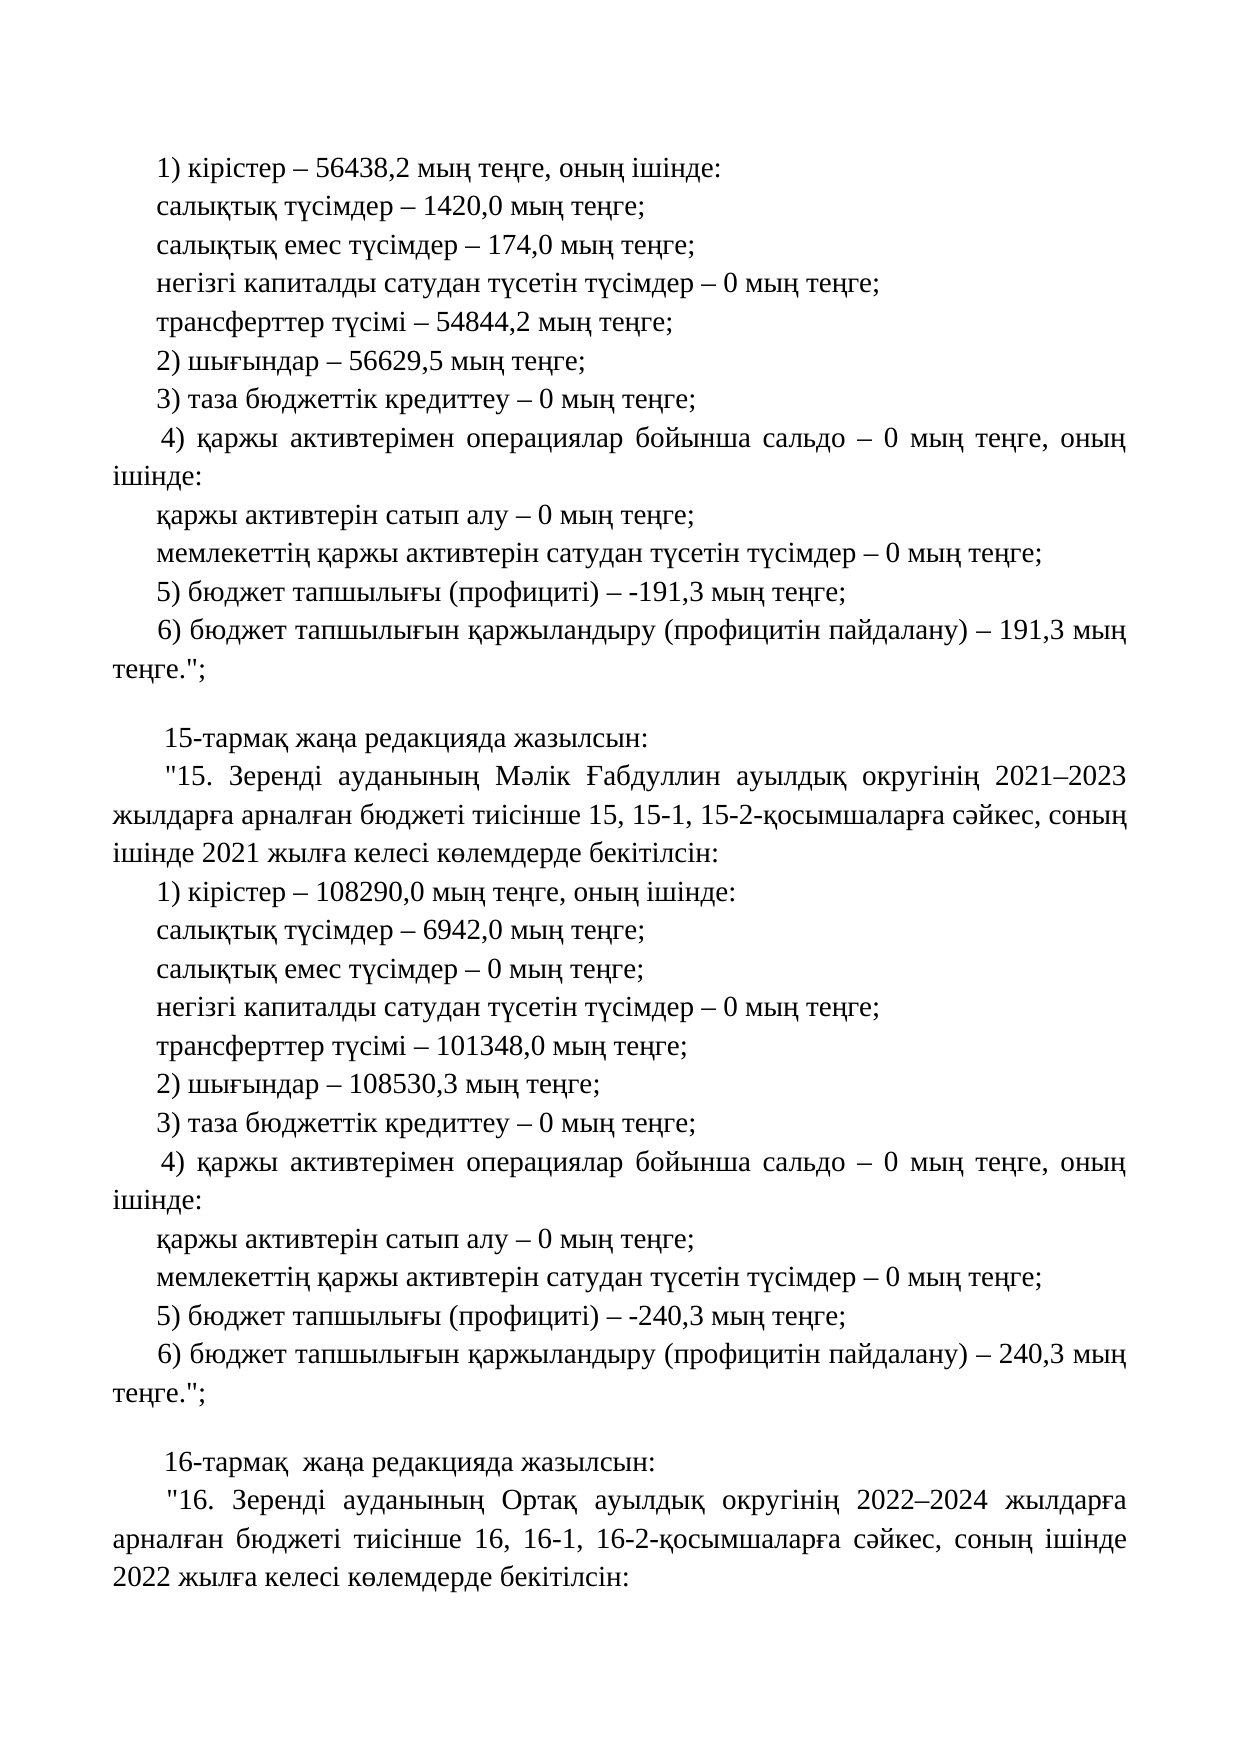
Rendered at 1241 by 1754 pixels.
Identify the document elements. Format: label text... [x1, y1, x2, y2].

text "15. Зеренді ауданының Мәлік Ғабдуллин ауылдық округінің 2021–2023 жылдарға арналған бюджеті тиісінше 15, 15-1, 15-2-қосымшаларға сәйкес, соның ішінде 2021 жылға келесі көлемдерде бекітілсін: [112, 758, 1128, 869]
text трансферттер түсімі – 101348,0 мың теңге; [112, 1028, 1128, 1062]
text "16. Зеренді ауданының Ортақ ауылдық округінің 2022–2024 жылдарға арналған бюджеті тиісінше 16, 16-1, 16-2-қосымшаларға сәйкес, соның ішінде 2022 жылға келесі көлемдерде бекітілсін: [112, 1482, 1128, 1593]
text 16-тармақ жаңа редакцияда жазылсын: [112, 1444, 1128, 1477]
text салықтық түсімдер – 6942,0 мың теңге; [112, 912, 1128, 946]
text мемлекеттің қаржы активтерін сатудан түсетін түсімдер – 0 мың теңге; [112, 535, 1128, 569]
text 3) таза бюджеттiк кредиттеу – 0 мың теңге; [112, 381, 1128, 415]
text салықтық түсімдер – 1420,0 мың теңге; [112, 188, 1128, 222]
text трансферттер түсімі – 54844,2 мың теңге; [112, 304, 1128, 338]
text 4) қаржы активтерімен операциялар бойынша сальдо – 0 мың теңге, оның ішінде: [112, 420, 1128, 492]
text қаржы активтерiн сатып алу – 0 мың теңге; [112, 497, 1128, 530]
text 15-тармақ жаңа редакцияда жазылсын: [112, 720, 1128, 753]
text 6) бюджет тапшылығын қаржыландыру (профицитін пайдалану) – 191,3 мың теңге."; [112, 612, 1128, 684]
text мемлекеттің қаржы активтерін сатудан түсетін түсімдер – 0 мың теңге; [112, 1259, 1128, 1293]
text 2) шығындар – 56629,5 мың теңге; [112, 343, 1128, 376]
text салықтық емес түсiмдер – 0 мың теңге; [112, 951, 1128, 984]
text 4) қаржы активтерімен операциялар бойынша сальдо – 0 мың теңге, оның ішінде: [112, 1144, 1128, 1216]
text 5) бюджет тапшылығы (профициті) – -191,3 мың теңге; [112, 574, 1128, 607]
text 3) таза бюджеттiк кредиттеу – 0 мың теңге; [112, 1105, 1128, 1139]
text негізгі капиталды сатудан түсетін түсімдер – 0 мың теңге; [112, 989, 1128, 1023]
text 6) бюджет тапшылығын қаржыландыру (профицитін пайдалану) – 240,3 мың теңге."; [112, 1336, 1128, 1408]
text 1) кірістер – 56438,2 мың теңге, оның ішінде: [112, 150, 1128, 183]
text 5) бюджет тапшылығы (профициті) – -240,3 мың теңге; [112, 1298, 1128, 1331]
text 2) шығындар – 108530,3 мың теңге; [112, 1067, 1128, 1100]
text 1) кірістер – 108290,0 мың теңге, оның ішінде: [112, 874, 1128, 907]
text салықтық емес түсiмдер – 174,0 мың теңге; [112, 227, 1128, 261]
text негізгі капиталды сатудан түсетін түсімдер – 0 мың теңге; [112, 266, 1128, 299]
text қаржы активтерiн сатып алу – 0 мың теңге; [112, 1221, 1128, 1254]
